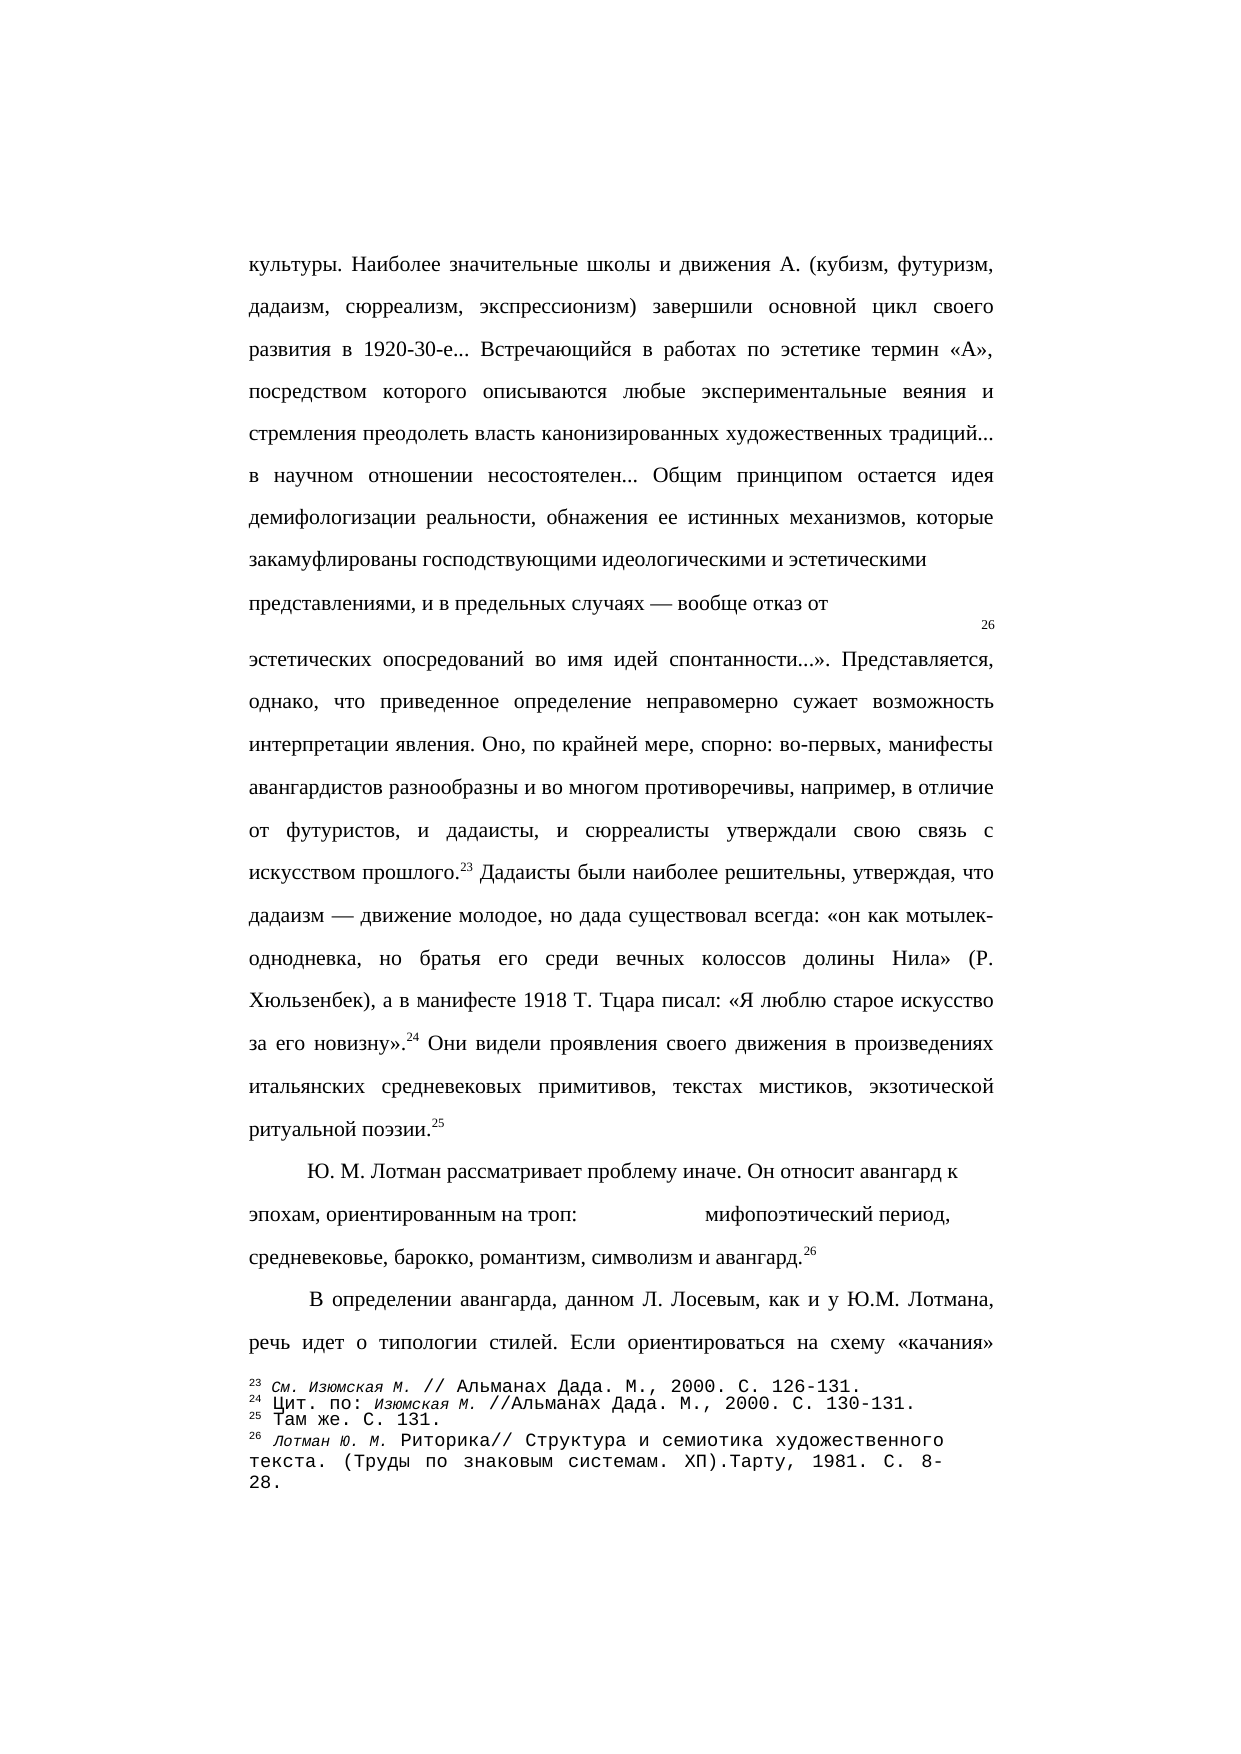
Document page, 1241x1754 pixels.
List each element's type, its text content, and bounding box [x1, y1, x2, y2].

text 26 [246, 618, 994, 632]
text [248, 1273, 994, 1358]
text Ю. М. Лотман рассматривает проблему иначе. Он относит авангард к эпохам, ориентированным на троп: мифопоэтический период, [248, 1144, 994, 1230]
text эстетических опосредований во имя идей спонтанности...». Представляется, однако, что приведенное определение неправомерно сужает возможность интерпретации явления. Оно, по крайней мере, спорно: во-первых, манифесты авангардистов разнообразны и во многом противоречивы, например, в отличие от футуристов, и дадаисты, и сюрреалисты утверждали свою связь с искусством прошлого. Дадаисты были наиболее решительны, утверждая, что дадаизм — движение молодое, но дада существовал всегда: «он как мотылек-однодневка, но братья его среди вечных колоссов долины Нила» (Р. Хюльзенбек), а в манифесте 1918 Т. Тцара писал: «Я люблю старое искусство за его новизну». Они видели проявления своего движения в произведениях итальянских средневековых примитивов, текстах мистиков, экзотической ритуальной поэзии. [248, 632, 994, 1144]
text культуры. Наиболее значительные школы и движения А. (кубизм, футуризм, дадаизм, сюрреализм, экспрессионизм) завершили основной цикл своего развития в 1920-30-е... Встречающийся в работах по эстетике термин «А», посредством которого описываются любые экспериментальные веяния и стремления преодолеть власть канонизированных художественных традиций... в научном отношении несостоятелен... Общим принципом остается идея демифологизации реальности, обнажения ее истинных механизмов, которые закамуфлированы господствующими идеологическими и эстетическими [248, 238, 994, 575]
text представлениями, и в предельных случаях — вообще отказ от [248, 575, 997, 618]
text средневековье, барокко, романтизм, символизм и авангард. [248, 1230, 997, 1273]
